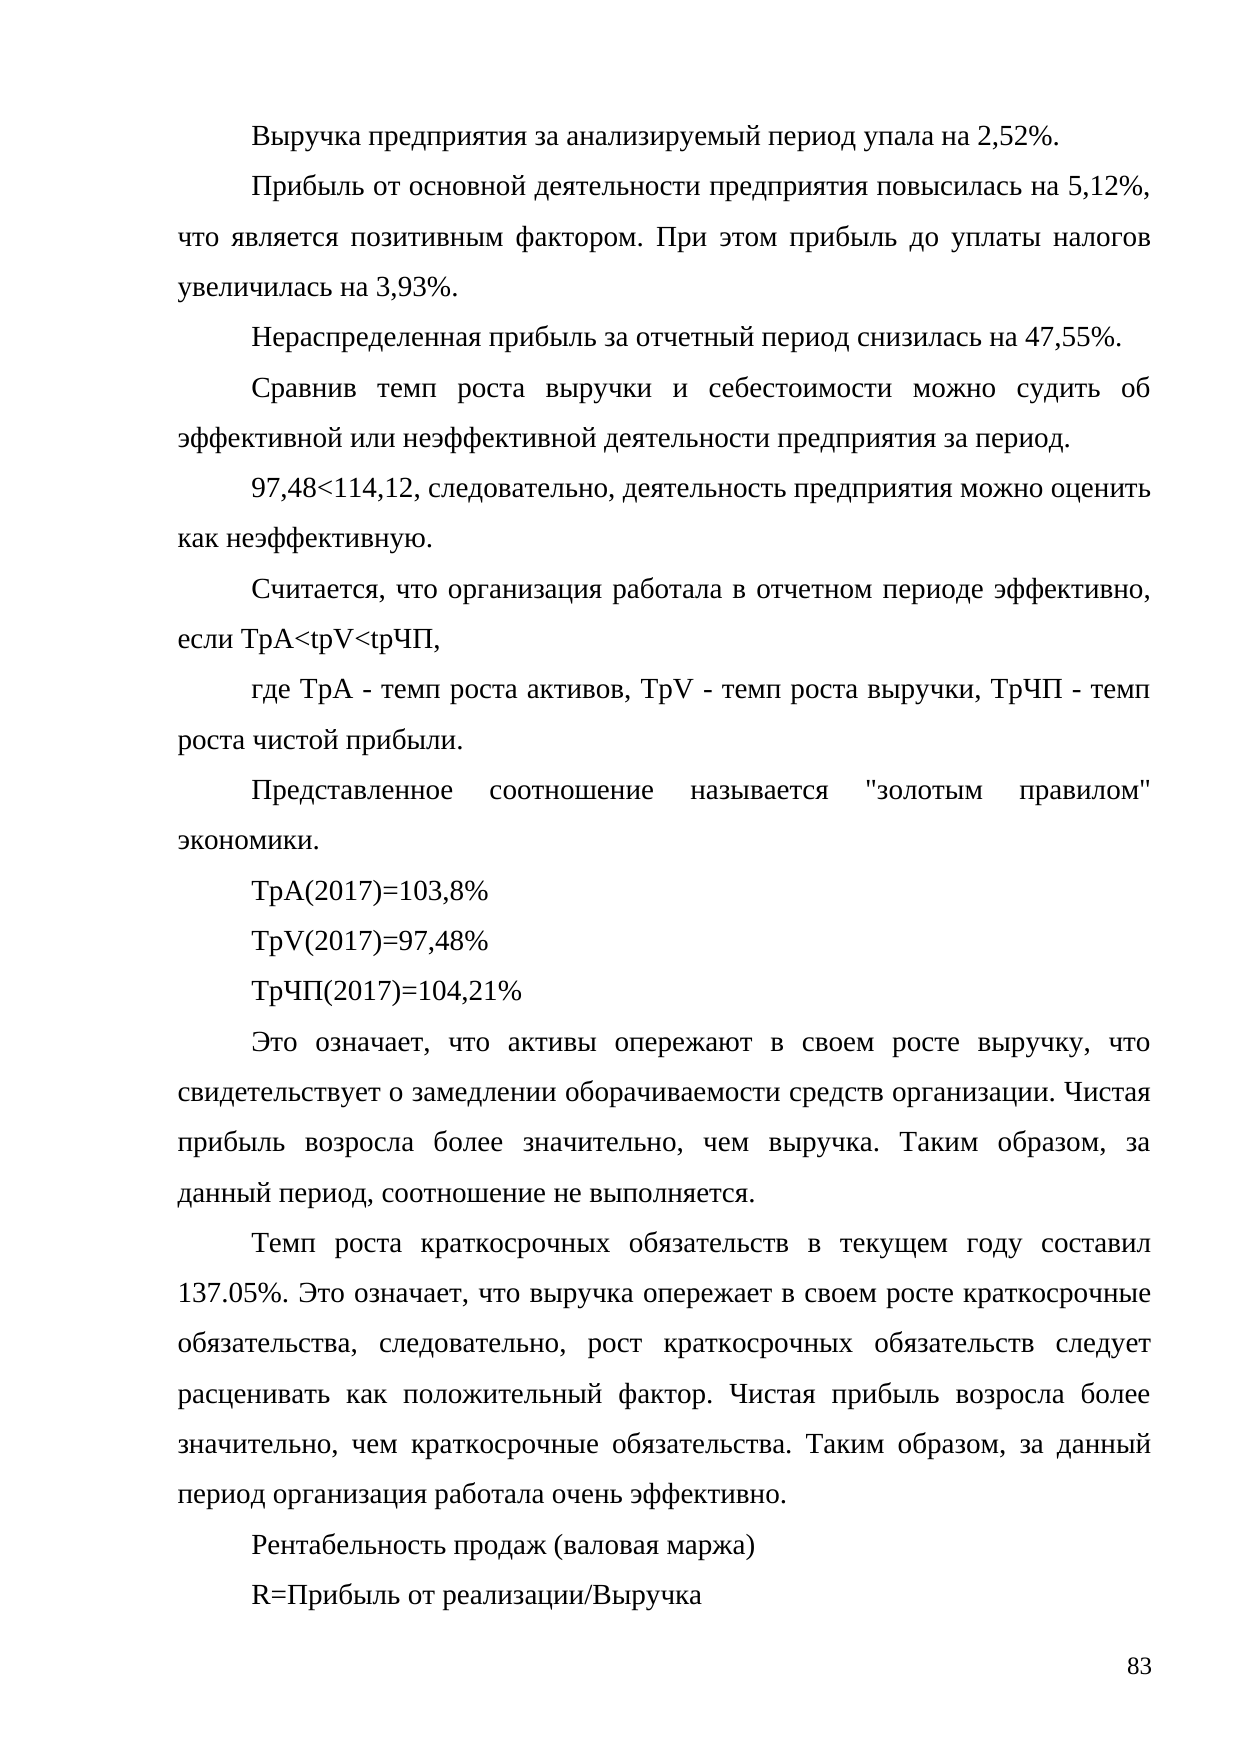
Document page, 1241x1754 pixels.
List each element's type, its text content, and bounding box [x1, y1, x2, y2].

text Прибыль от основной деятельности предприятия повысилась на 5,12%, что является позитивным фактором. При этом прибыль до уплаты налогов увеличилась на 3,93%. [177, 168, 1152, 303]
text TpV(2017)=97,48% [177, 923, 1152, 957]
text Представленное соотношение называется "золотым правилом" экономики. [177, 772, 1152, 856]
text Выручка предприятия за анализируемый период упала на 2,52%. [177, 118, 1152, 152]
text TpЧП(2017)=104,21% [177, 973, 1152, 1007]
text где TpA - темп роста активов, TpV - темп роста выручки, TpЧП - темп роста чистой прибыли. [177, 672, 1152, 755]
text Это означает, что активы опережают в своем росте выручку, что свидетельствует о замедлении оборачиваемости средств организации. Чистая прибыль возросла более значительно, чем выручка. Таким образом, за данный период, соотношение не выполняется. [177, 1024, 1152, 1208]
text 97,48<114,12, следовательно, деятельность предприятия можно оценить как неэффективную. [177, 470, 1152, 554]
text TpA(2017)=103,8% [177, 873, 1152, 906]
text Нераспределенная прибыль за отчетный период снизилась на 47,55%. [177, 319, 1152, 353]
text Рентабельность продаж (валовая маржа) [177, 1527, 1152, 1560]
text Темп роста краткосрочных обязательств в текущем году составил 137.05%. Это означает, что выручка опережает в своем росте краткосрочные обязательства, следовательно, рост краткосрочных обязательств следует расценивать как положительный фактор. Чистая прибыль возросла более значительно, чем краткосрочные обязательства. Таким образом, за данный период организация работала очень эффективно. [177, 1225, 1152, 1510]
text Считается, что организация работала в отчетном периоде эффективно, если TpA<tpV<tpЧП, [177, 571, 1152, 655]
text Сравнив темп роста выручки и себестоимости можно судить об эффективной или неэффективной деятельности предприятия за период. [177, 370, 1152, 453]
text R=Прибыль от реализации/Выручка [177, 1577, 1152, 1611]
